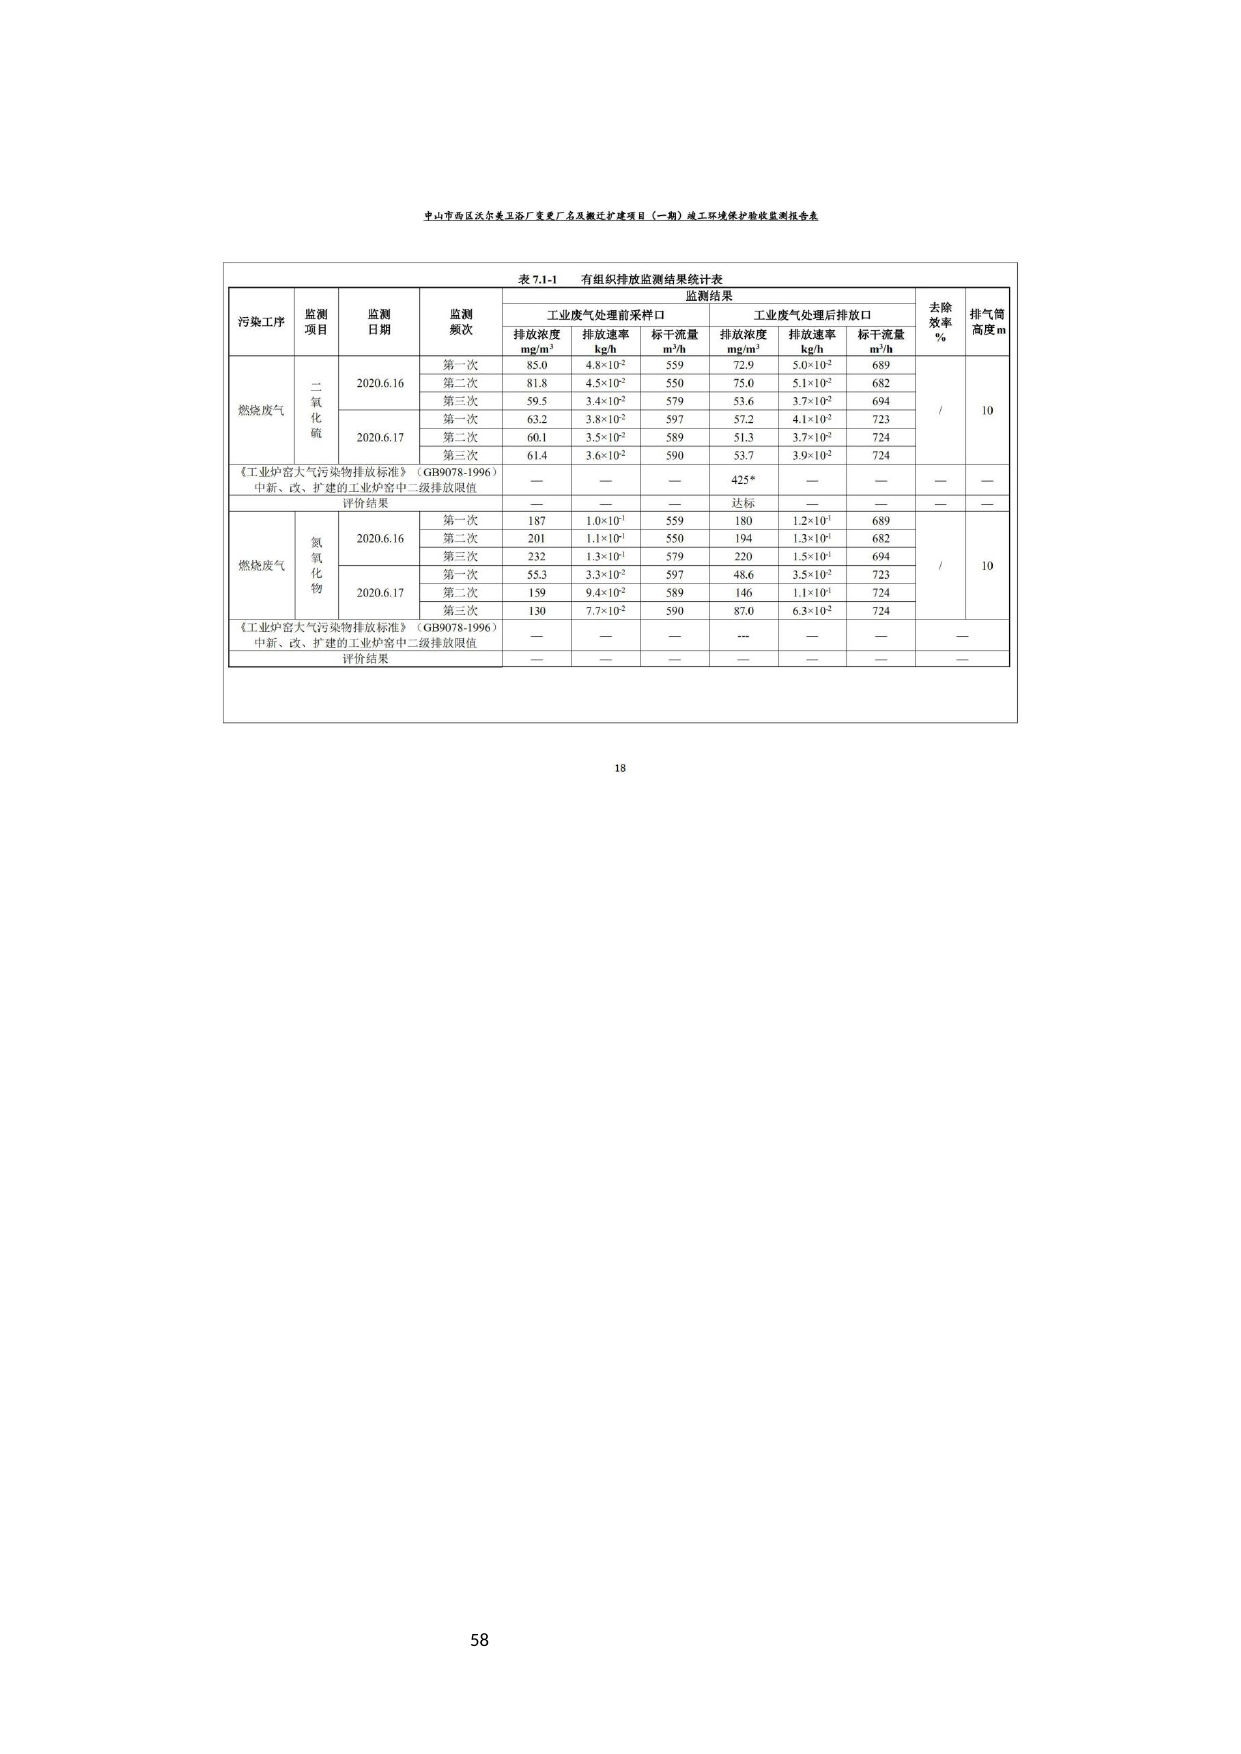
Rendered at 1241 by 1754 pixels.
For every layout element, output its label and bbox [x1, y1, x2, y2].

picture [148, 162, 1092, 829]
